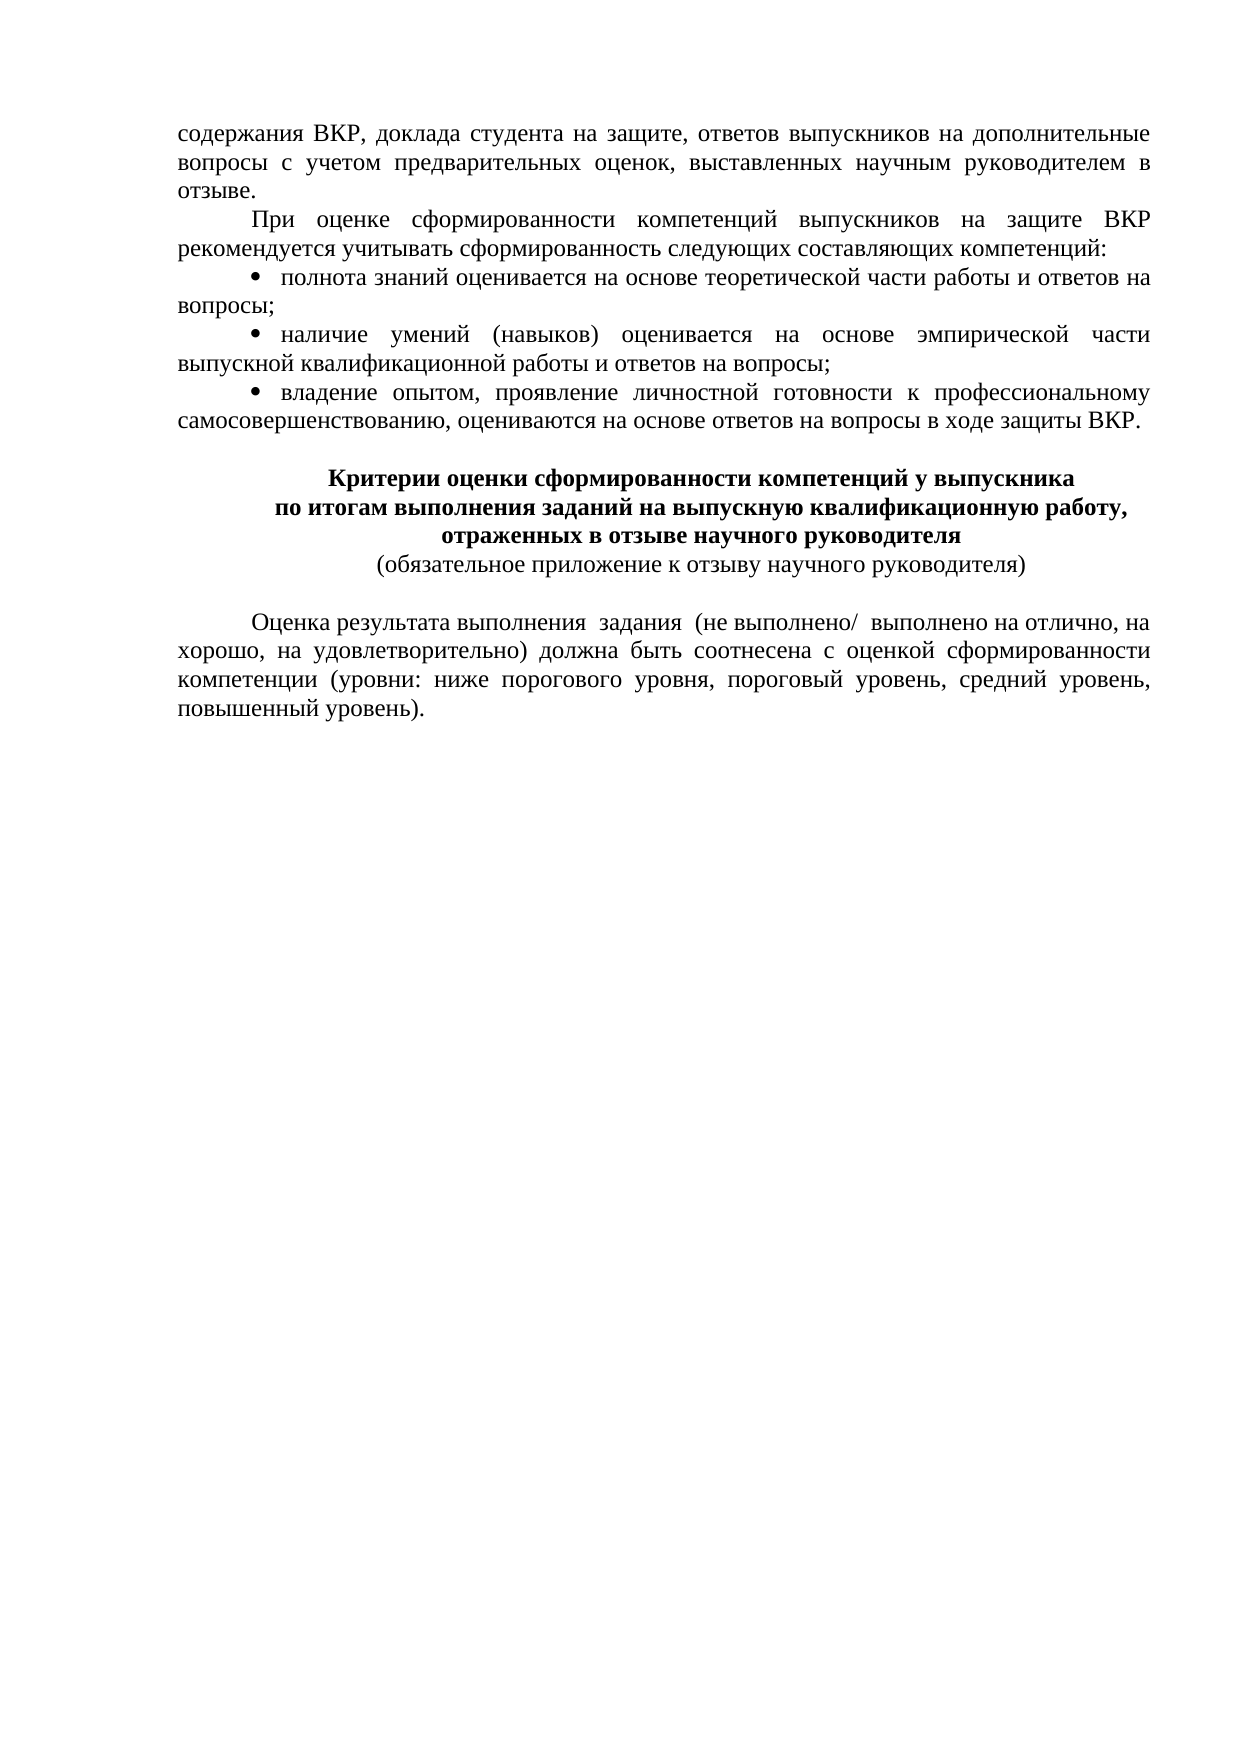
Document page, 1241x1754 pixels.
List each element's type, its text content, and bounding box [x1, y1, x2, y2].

text отраженных в отзыве научного руководителя [177, 521, 1152, 549]
text Оценка результата выполнения задания (не выполнено/ выполнено на отлично, на хорошо, на удовлетворительно) должна быть соотнесена с оценкой сформированности компетенции (уровни: ниже порогового уровня, пороговый уровень, средний уровень, повышенный уровень). [177, 607, 1152, 722]
list наличие умений (навыков) оценивается на основе эмпирической части выпускной квалификационной работы и ответов на вопросы; [177, 319, 1152, 377]
list владение опытом, проявление личностной готовности к профессиональному самосовершенствованию, оцениваются на основе ответов на вопросы в ходе защиты ВКР. [177, 377, 1152, 434]
text по итогам выполнения заданий на выпускную квалификационную работу, [177, 492, 1152, 521]
text Критерии оценки сформированности компетенций у выпускника [177, 463, 1152, 492]
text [177, 118, 1152, 204]
list полнота знаний оценивается на основе теоретической части работы и ответов на вопросы; [177, 262, 1152, 319]
text (обязательное приложение к отзыву научного руководителя) [177, 549, 1152, 578]
text При оценке сформированности компетенций выпускников на защите ВКР рекомендуется учитывать сформированность следующих составляющих компетенций: [177, 204, 1152, 262]
